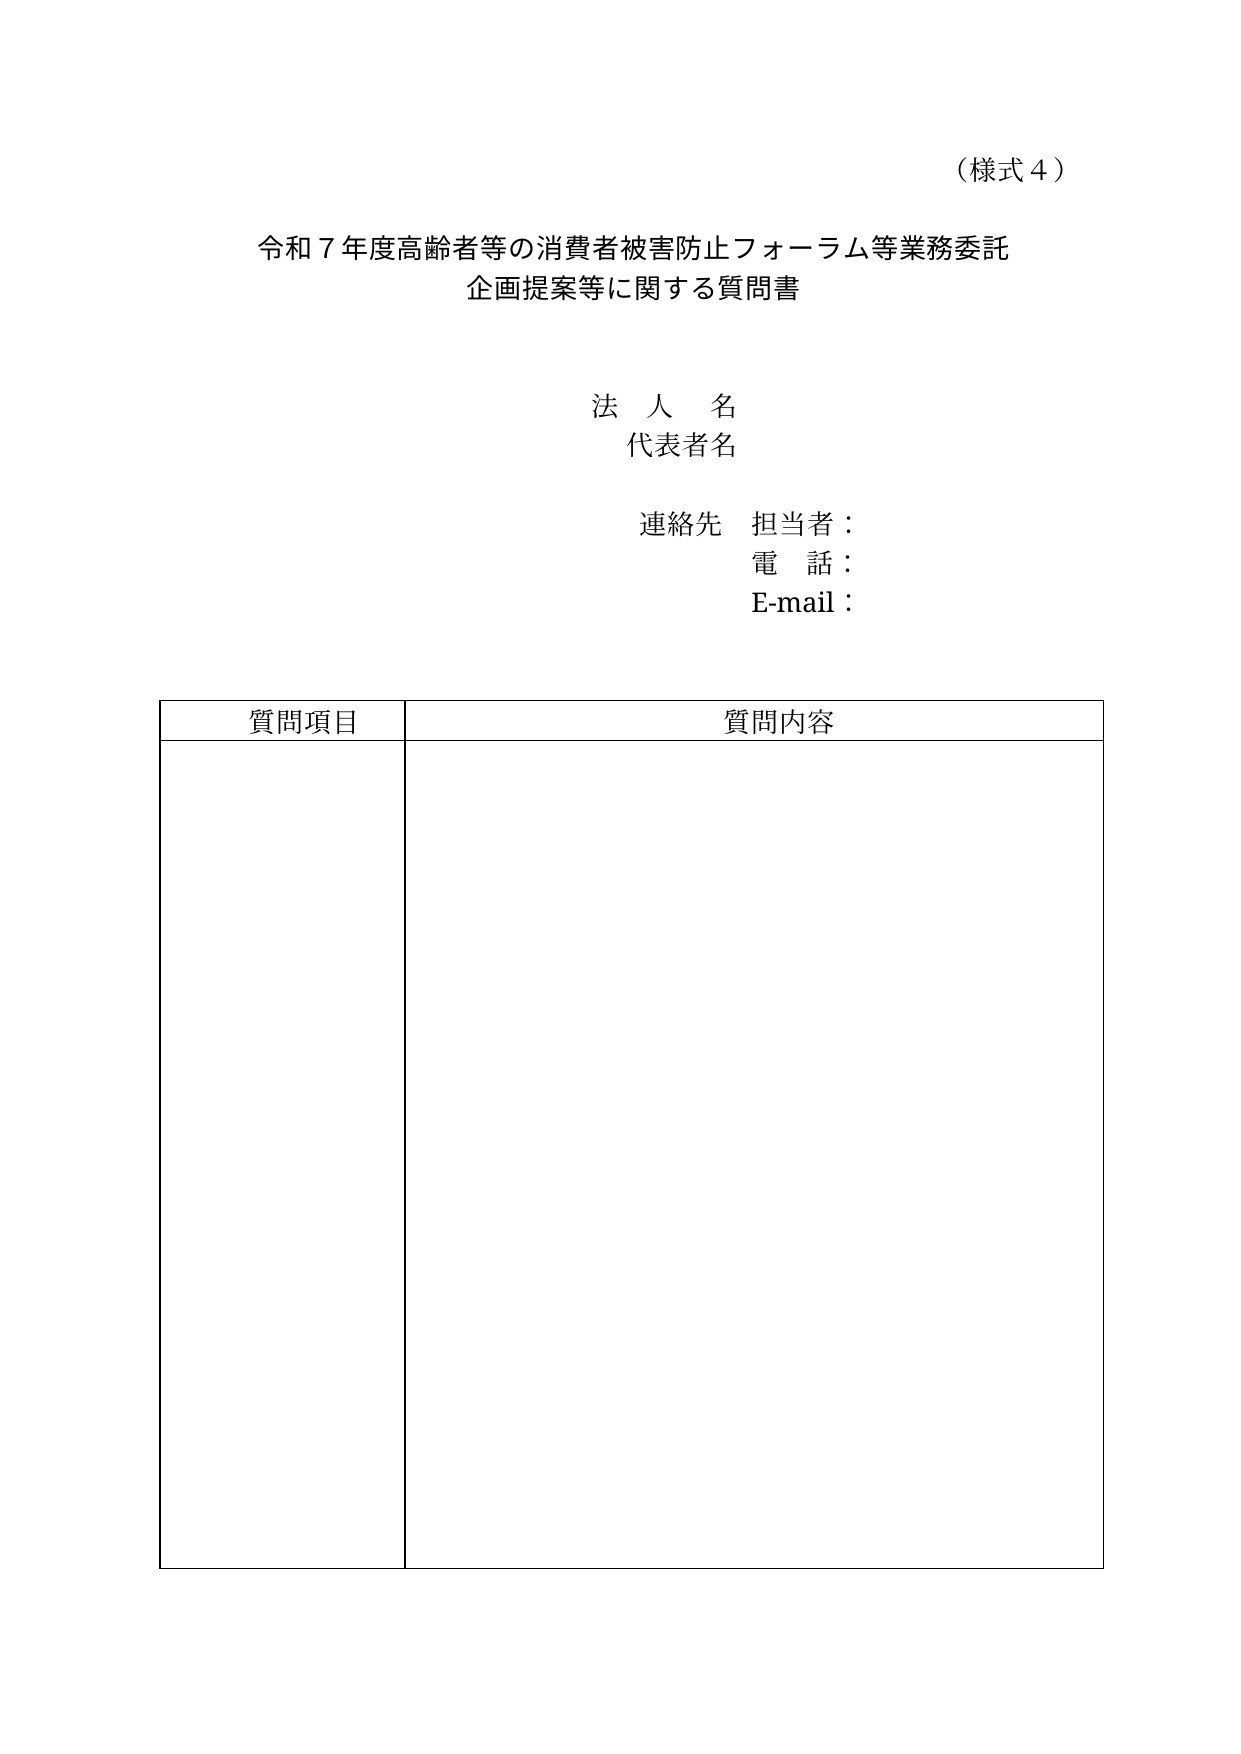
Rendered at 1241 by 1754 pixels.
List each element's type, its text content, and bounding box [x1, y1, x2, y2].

text （様式４） [159, 148, 1081, 188]
text 令和７年度高齢者等の消費者被害防止フォーラム等業務委託 [159, 227, 1081, 267]
text 法人名 [159, 385, 738, 424]
table_header 質問項目 [161, 701, 404, 740]
text 電 話： [159, 542, 863, 582]
text 連絡先 担当者： [159, 503, 863, 542]
table_cell [161, 741, 404, 1568]
text 企画提案等に関する質問書 [159, 267, 1081, 306]
text 代表者名 [159, 424, 738, 463]
table_header 質問内容 [406, 701, 1103, 740]
text E-mail： [159, 582, 863, 621]
table_cell [406, 741, 1103, 1568]
